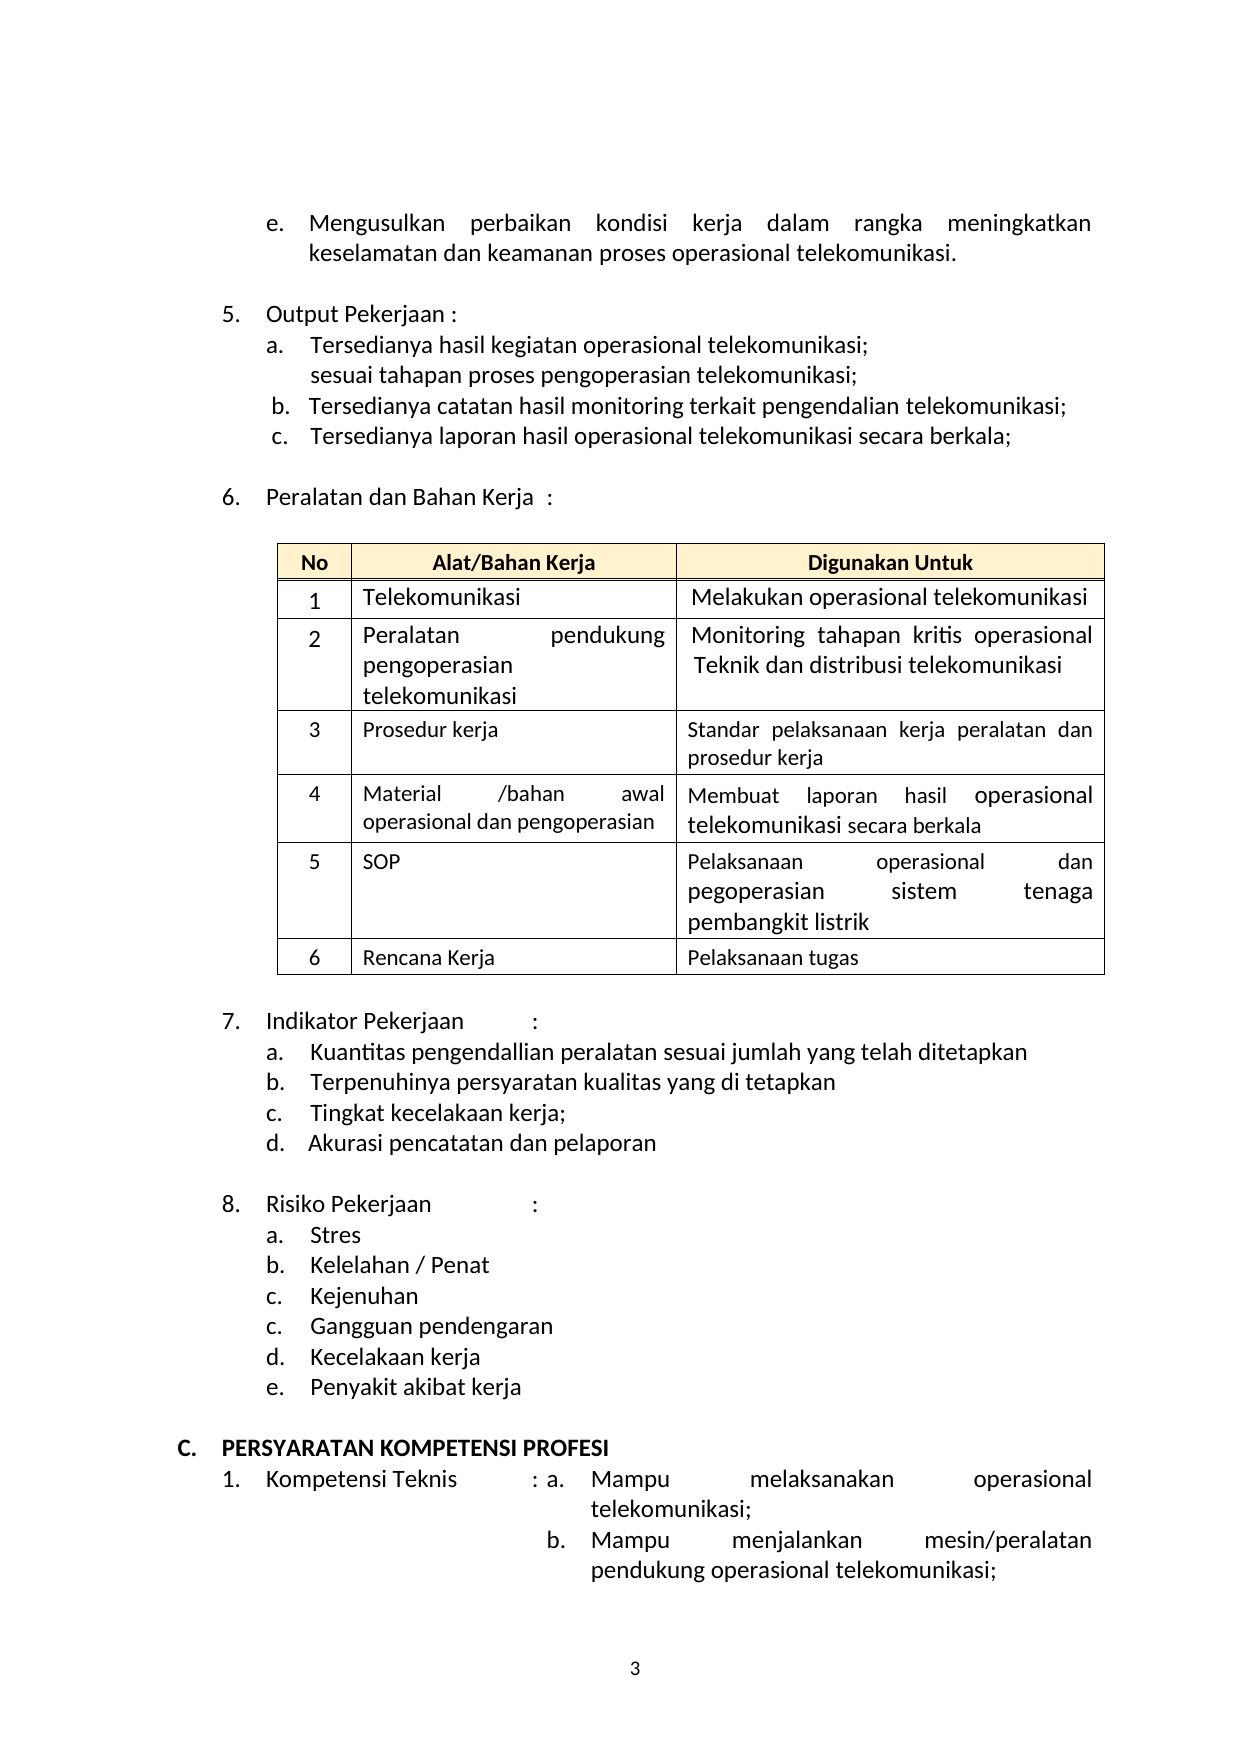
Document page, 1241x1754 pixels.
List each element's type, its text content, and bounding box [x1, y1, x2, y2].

table_cell 4 [278, 775, 351, 842]
table_cell Rencana Kerja [352, 939, 676, 974]
table_cell 6 [278, 939, 351, 974]
text b. Kelelahan / Penat [222, 1249, 1092, 1280]
text d. Kecelakaan kerja [222, 1341, 1092, 1371]
text c. Gangguan pendengaran [222, 1310, 1092, 1341]
text 8. Risiko Pekerjaan : [222, 1188, 1092, 1219]
text sesuai tahapan proses pengoperasian telekomunikasi; [222, 359, 1092, 390]
text 5. Output Pekerjaan : [222, 298, 1092, 329]
table_cell Telekomunikasi [352, 581, 676, 618]
table_cell SOP [352, 843, 676, 938]
text c. Kejenuhan [222, 1280, 1092, 1310]
text c. Tersedianya laporan hasil operasional telekomunikasi secara berkala; [222, 420, 1092, 451]
text b. Mampu menjalankan mesin/peralatan pendukung operasional telekomunikasi; [222, 1524, 1092, 1585]
table_cell Monitoring tahapan kritis operasional Teknik dan distribusi telekomunikasi [677, 619, 1104, 710]
table_cell 5 [278, 843, 351, 938]
table_cell Pelaksanaan operasional dan pegoperasian sistem tenaga pembangkit listrik [677, 843, 1104, 938]
table_cell Prosedur kerja [352, 711, 676, 774]
text a. Tersedianya hasil kegiatan operasional telekomunikasi; [222, 329, 1092, 359]
table_cell Melakukan operasional telekomunikasi [677, 581, 1104, 618]
list Mengusulkan perbaikan kondisi kerja dalam rangka meningkatkan keselamatan dan keamanan proses operasional telekomunikasi. [266, 207, 1092, 268]
text b. Tersedianya catatan hasil monitoring terkait pengendalian telekomunikasi; [271, 390, 1092, 420]
text a. Stres [222, 1219, 1092, 1249]
table_cell Peralatan pendukung pengoperasian telekomunikasi [352, 619, 676, 710]
table_cell 3 [278, 711, 351, 774]
text e. Penyakit akibat kerja [222, 1371, 1092, 1402]
table_cell 1 [278, 581, 351, 618]
table_cell Membuat laporan hasil operasional telekomunikasi secara berkala [677, 775, 1104, 842]
table_header No [278, 544, 351, 578]
table_header Digunakan Untuk [677, 544, 1104, 578]
text c. Tingkat kecelakaan kerja; [222, 1097, 1092, 1127]
table_header Alat/Bahan Kerja [352, 544, 676, 578]
table_cell 2 [278, 619, 351, 710]
text 7. Indikator Pekerjaan : [222, 1005, 1092, 1036]
text 6. Peralatan dan Bahan Kerja : [222, 481, 1092, 512]
text a. Kuantitas pengendallian peralatan sesuai jumlah yang telah ditetapkan [222, 1036, 1092, 1066]
text 1. Kompetensi Teknis : a. Mampu melaksanakan operasional telekomunikasi; [222, 1463, 1092, 1524]
text C. PERSYARATAN KOMPETENSI PROFESI [177, 1432, 1092, 1463]
table_cell Pelaksanaan tugas [677, 939, 1104, 974]
table_cell Material /bahan awal operasional dan pengoperasian [352, 775, 676, 842]
table_cell Standar pelaksanaan kerja peralatan dan prosedur kerja [677, 711, 1104, 774]
text b. Terpenuhinya persyaratan kualitas yang di tetapkan [222, 1066, 1092, 1097]
text d. Akurasi pencatatan dan pelaporan [222, 1127, 1092, 1158]
